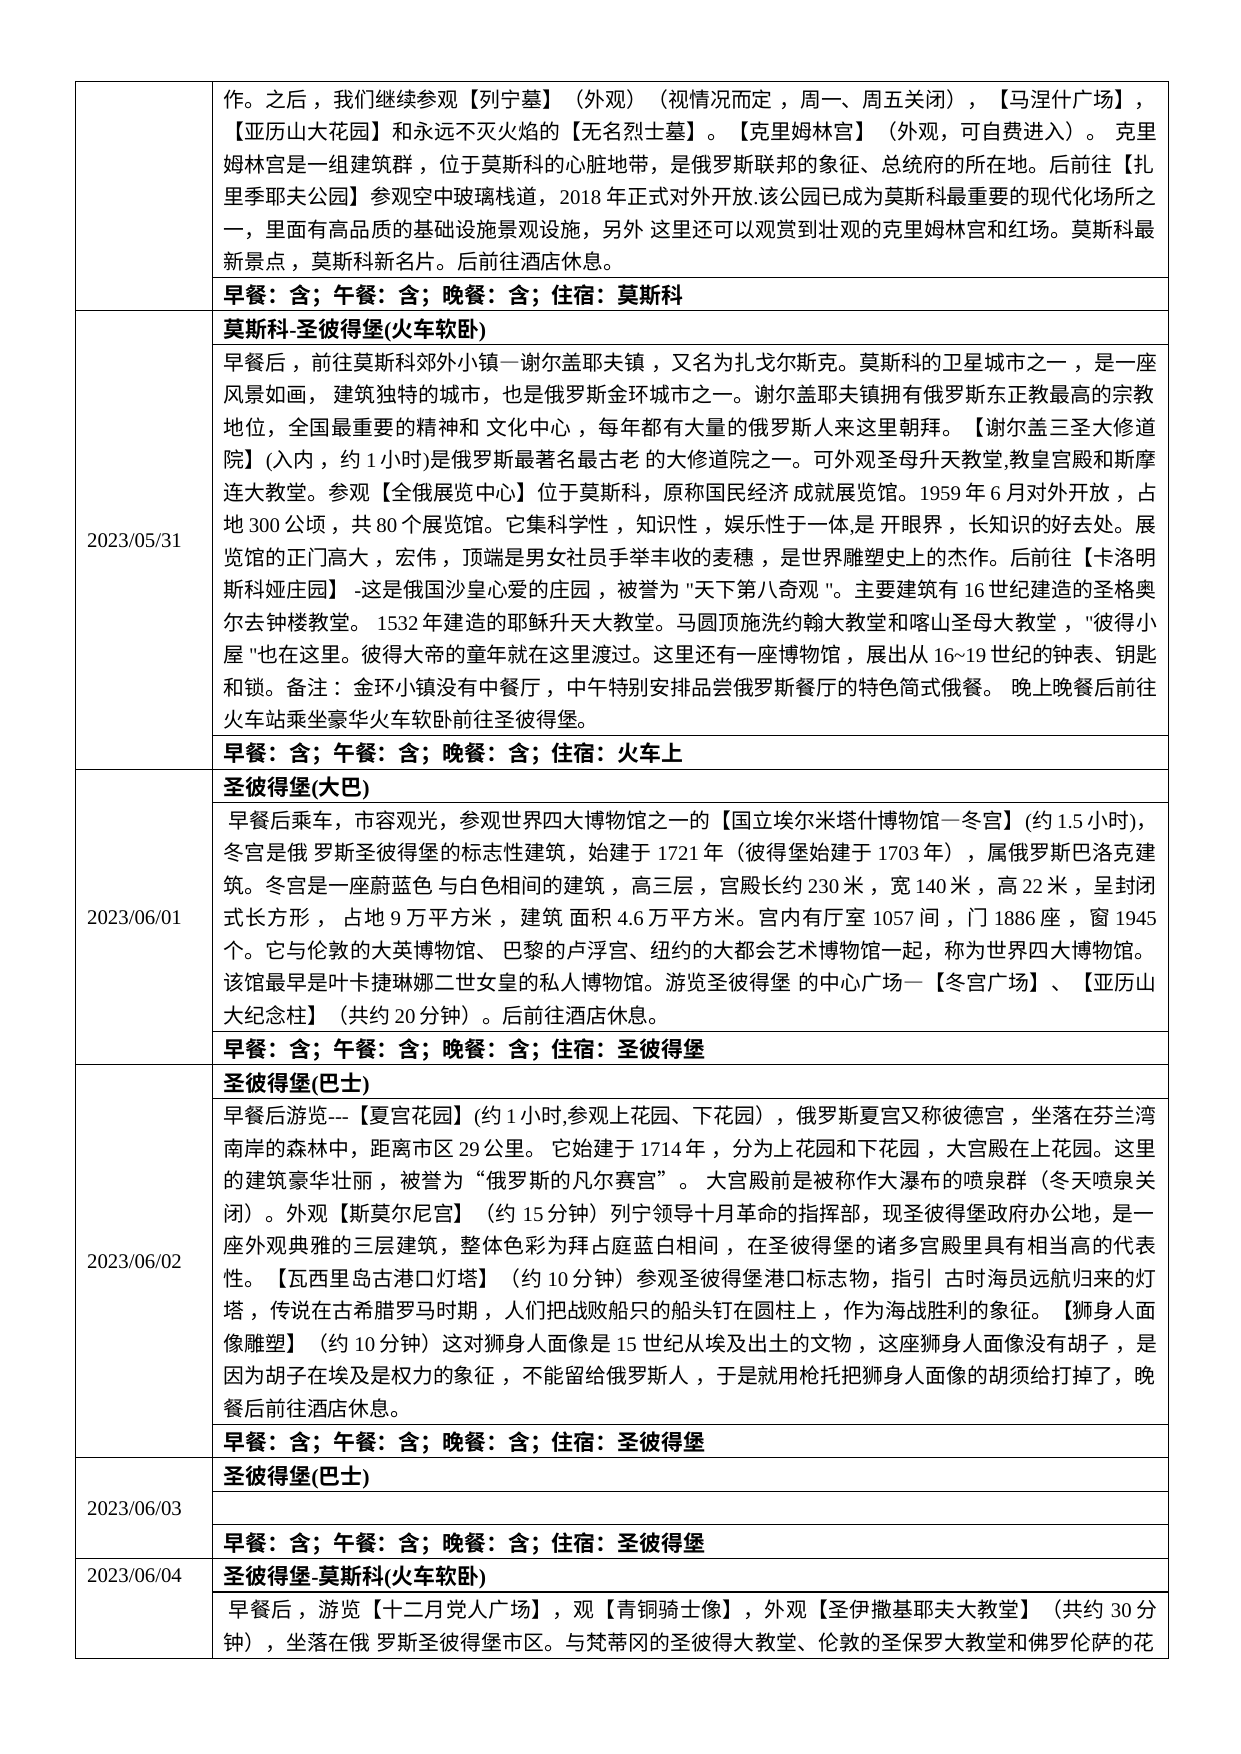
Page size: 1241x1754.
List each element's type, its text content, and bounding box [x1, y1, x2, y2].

table_cell 圣彼得堡(巴士) [213, 1458, 1168, 1491]
table_cell 早餐：含；午餐：含；晚餐：含；住宿：莫斯科 [213, 278, 1168, 310]
table_cell 早餐后 ，前往莫斯科郊外小镇—谢尔盖耶夫镇 ，又名为扎戈尔斯克。莫斯科的卫星城市之一 ，是一座风景如画， 建筑独特的城市，也是俄罗斯金环城市之一。谢尔盖耶夫镇拥有俄罗斯东正教最高的宗教地位，全国最重要的精神和 文化中心 ，每年都有大量的俄罗斯人来这里朝拜。【谢尔盖三圣大修道院】(入内 ，约1小时)是俄罗斯最著名最古老 的大修道院之一。可外观圣母升天教堂,教皇宫殿和斯摩连大教堂。参观【全俄展览中心】位于莫斯科，原称国民经济 成就展览馆。1959年6 月对外开放 ，占地300公顷 ，共80个展览馆。它集科学性 ，知识性 ，娱乐性于一体,是 开眼界 ，长知识的好去处。展览馆的正门高大 ，宏伟 ，顶端是男女社员手举丰收的麦穗 ，是世界雕塑史上的杰作。后前往【卡洛明斯科娅庄园】 -这是俄国沙皇心爱的庄园 ，被誉为 "天下第八奇观 "。主要建筑有16世纪建造的圣格奥尔去钟楼教堂。 1532年建造的耶稣升天大教堂。马圆顶施洗约翰大教堂和喀山圣母大教堂 ，"彼得小屋 "也在这里。彼得大帝的童年就在这里渡过。这里还有一座博物馆 ，展出从16~19世纪的钟表、钥匙和锁。备注 ：金环小镇没有中餐厅 ，中午特别安排品尝俄罗斯餐厅的特色简式俄餐。 晚上晚餐后前往火车站乘坐豪华火车软卧前往圣彼得堡。 [213, 345, 1168, 735]
table_cell 早餐：含；午餐：含；晚餐：含；住宿：圣彼得堡 [213, 1425, 1168, 1457]
table_cell [213, 1492, 1168, 1524]
table_cell 2023/06/03 [76, 1458, 212, 1558]
table_cell 早餐：含；午餐：含；晚餐：含；住宿：火车上 [213, 736, 1168, 768]
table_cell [213, 1593, 1168, 1657]
table_cell 早餐后游览---【夏宫花园】(约1小时,参观上花园、下花园），俄罗斯夏宫又称彼德宫 ，坐落在芬兰湾南岸的森林中，距离市区29公里。 它始建于1714年 ，分为上花园和下花园 ，大宫殿在上花园。这里的建筑豪华壮丽 ，被誉为“俄罗斯的凡尔赛宫”。 大宫殿前是被称作大瀑布的喷泉群（冬天喷泉关闭）。外观【斯莫尔尼宫】（约 15分钟）列宁领导十月革命的指挥部，现圣彼得堡政府办公地，是一座外观典雅的三层建筑，整体色彩为拜占庭蓝白相间 ，在圣彼得堡的诸多宫殿里具有相当高的代表性。【瓦西里岛古港口灯塔】（约10分钟）参观圣彼得堡港口标志物，指引 古时海员远航归来的灯塔 ，传说在古希腊罗马时期 ，人们把战败船只的船头钉在圆柱上 ，作为海战胜利的象征。【狮身人面像雕塑】（约10分钟）这对狮身人面像是 15 世纪从埃及出土的文物 ，这座狮身人面像没有胡子 ，是因为胡子在埃及是权力的象征 ，不能留给俄罗斯人 ，于是就用枪托把狮身人面像的胡须给打掉了，晚餐后前往酒店休息。 [213, 1099, 1168, 1424]
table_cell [213, 82, 1168, 277]
table_cell 早餐后乘车，市容观光，参观世界四大博物馆之一的【国立埃尔米塔什博物馆—冬宫】(约1.5小时)，冬宫是俄 罗斯圣彼得堡的标志性建筑，始建于1721年（彼得堡始建于1703年），属俄罗斯巴洛克建筑。冬宫是一座蔚蓝色 与白色相间的建筑 ，高三层 ，宫殿长约230米 ，宽140米 ，高22米 ，呈封闭式长方形 ， 占地9万平方米 ，建筑 面积 4.6万平方米。宫内有厅室1057间 ，门1886座 ，窗1945个。它与伦敦的大英博物馆、 巴黎的卢浮宫、纽约的大都会艺术博物馆一起，称为世界四大博物馆。该馆最早是叶卡捷琳娜二世女皇的私人博物馆。游览圣彼得堡 的中心广场—【冬宫广场】、【亚历山大纪念柱】（共约20分钟）。后前往酒店休息。 [213, 803, 1168, 1031]
table_cell 圣彼得堡(大巴) [213, 770, 1168, 802]
table_cell 2023/06/04 [76, 1559, 212, 1657]
table_cell 圣彼得堡(巴士) [213, 1065, 1168, 1098]
table_cell 早餐：含；午餐：含；晚餐：含；住宿：圣彼得堡 [213, 1032, 1168, 1064]
table_cell 2023/06/02 [76, 1065, 212, 1457]
table_cell 圣彼得堡-莫斯科(火车软卧) [213, 1559, 1168, 1591]
table_cell 莫斯科-圣彼得堡(火车软卧) [213, 311, 1168, 344]
table_cell 2023/06/01 [76, 770, 212, 1064]
table_cell 2023/05/31 [76, 311, 212, 768]
table_cell 早餐：含；午餐：含；晚餐：含；住宿：圣彼得堡 [213, 1525, 1168, 1558]
